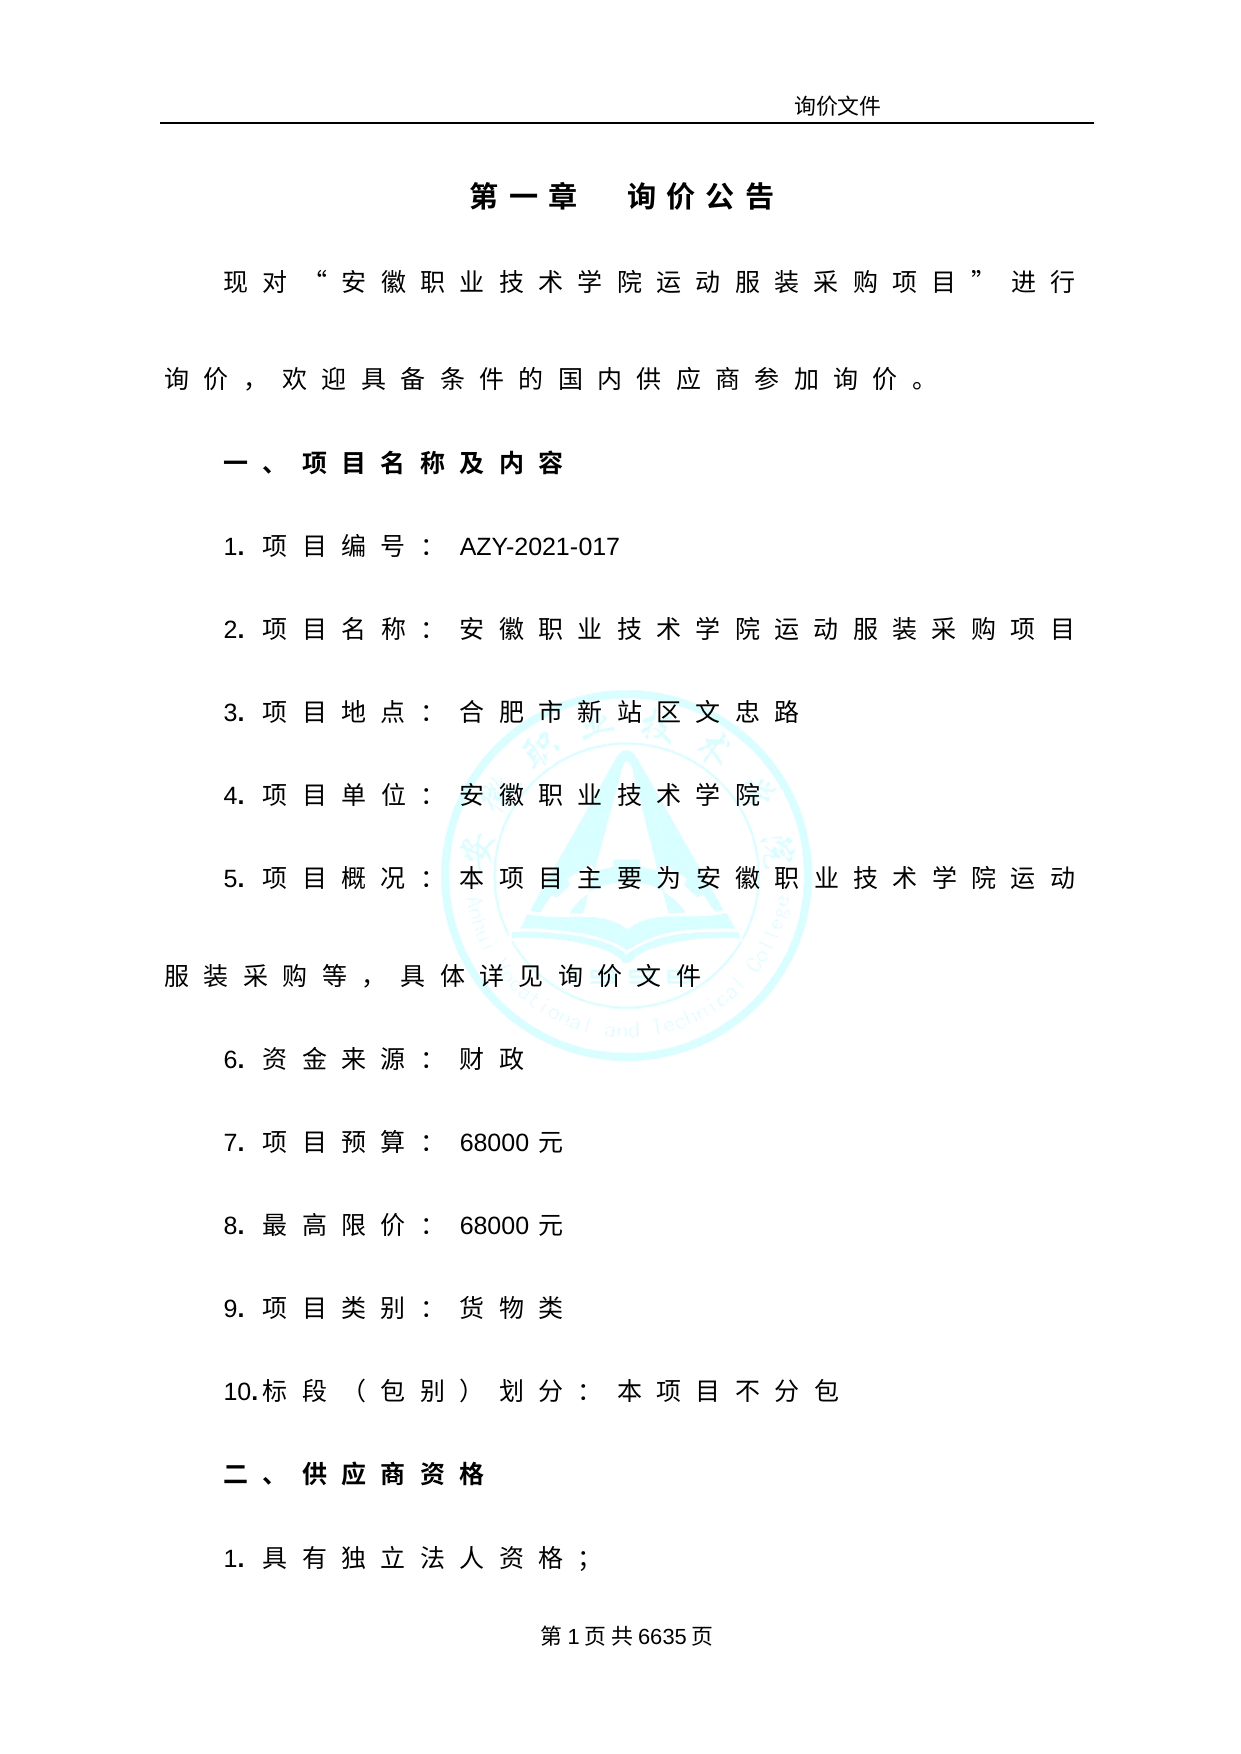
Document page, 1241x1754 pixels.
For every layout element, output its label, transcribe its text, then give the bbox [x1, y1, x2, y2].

text 6.资金来源：财政 [164, 1025, 1089, 1090]
text 现对“安徽职业技术学院运动服装采购项目”进行询价，欢迎具备条件的国内供应商参加询价。 [164, 248, 1089, 411]
text 10.标段（包别）划分：本项目不分包 [164, 1357, 1089, 1422]
text 1.项目编号：AZY-2021-017 [164, 512, 1089, 577]
text 9.项目类别：货物类 [164, 1274, 1089, 1339]
text 第一章 询价公告 [164, 162, 1089, 227]
text 2.项目名称：安徽职业技术学院运动服装采购项目 [164, 595, 1089, 660]
text 1.具有独立法人资格； [164, 1524, 1089, 1589]
text 二、供应商资格 [164, 1441, 1089, 1506]
text 3.项目地点：合肥市新站区文忠路 [164, 678, 1089, 743]
text 一、项目名称及内容 [164, 429, 1089, 494]
text 4.项目单位：安徽职业技术学院 [164, 761, 1089, 826]
text 5.项目概况：本项目主要为安徽职业技术学院运动服装采购等，具体详见询价文件 [164, 844, 1089, 1007]
text 7.项目预算：68000元 [164, 1108, 1089, 1173]
text 8.最高限价：68000元 [164, 1191, 1089, 1256]
